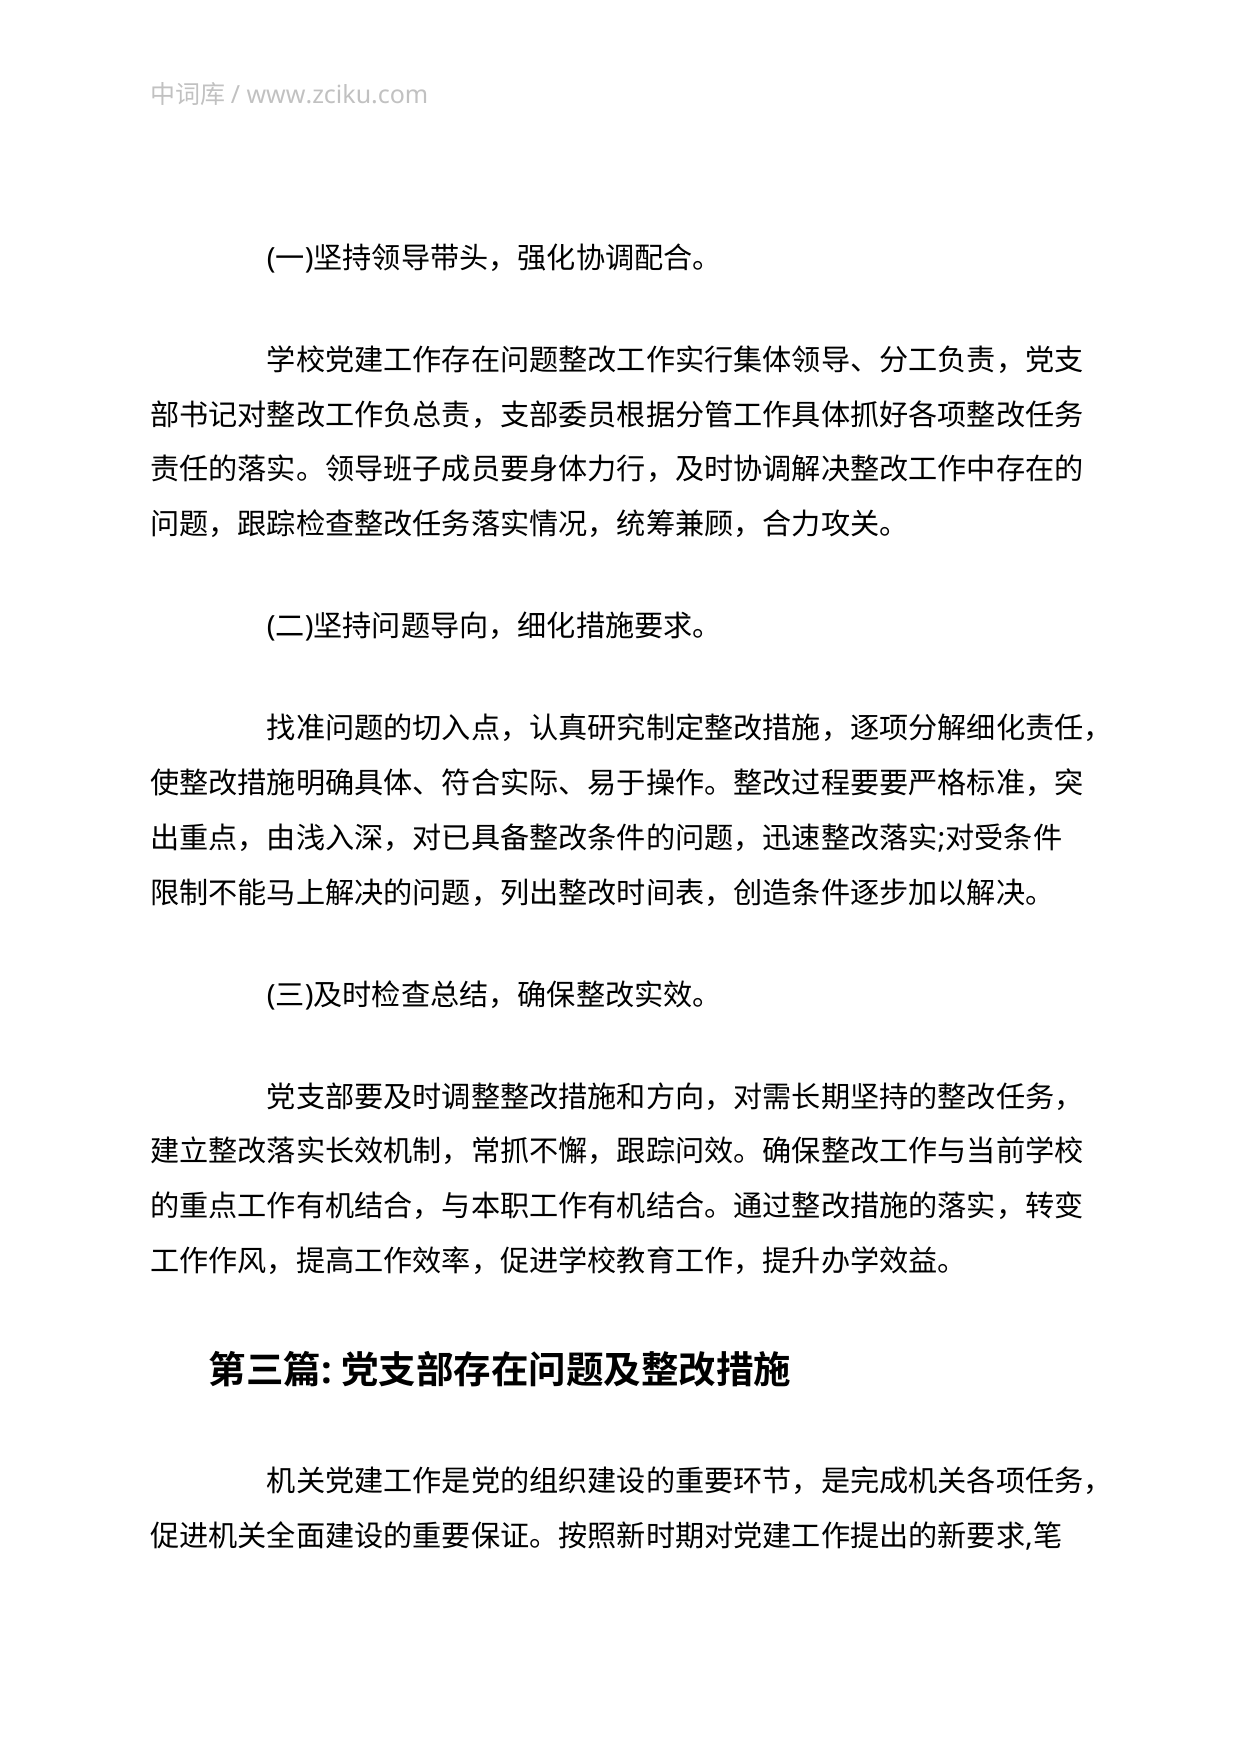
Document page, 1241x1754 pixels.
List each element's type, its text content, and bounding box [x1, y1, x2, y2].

text (一)坚持领导带头，强化协调配合。 [150, 234, 1090, 277]
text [150, 1457, 1090, 1554]
text (三)及时检查总结，确保整改实效。 [150, 971, 1090, 1013]
text 第三篇: 党支部存在问题及整改措施 [150, 1339, 1090, 1394]
text 党支部要及时调整整改措施和方向，对需长期坚持的整改任务，建立整改落实长效机制，常抓不懈，跟踪问效。确保整改工作与当前学校的重点工作有机结合，与本职工作有机结合。通过整改措施的落实，转变工作作风，提高工作效率，促进学校教育工作，提升办学效益。 [150, 1073, 1090, 1280]
text 找准问题的切入点，认真研究制定整改措施，逐项分解细化责任，使整改措施明确具体、符合实际、易于操作。整改过程要要严格标准，突出重点，由浅入深，对已具备整改条件的问题，迅速整改落实;对受条件限制不能马上解决的问题，列出整改时间表，创造条件逐步加以解决。 [150, 704, 1090, 912]
text 学校党建工作存在问题整改工作实行集体领导、分工负责，党支部书记对整改工作负总责，支部委员根据分管工作具体抓好各项整改任务责任的落实。领导班子成员要身体力行，及时协调解决整改工作中存在的问题，跟踪检查整改任务落实情况，统筹兼顾，合力攻关。 [150, 336, 1090, 543]
text (二)坚持问题导向，细化措施要求。 [150, 603, 1090, 645]
